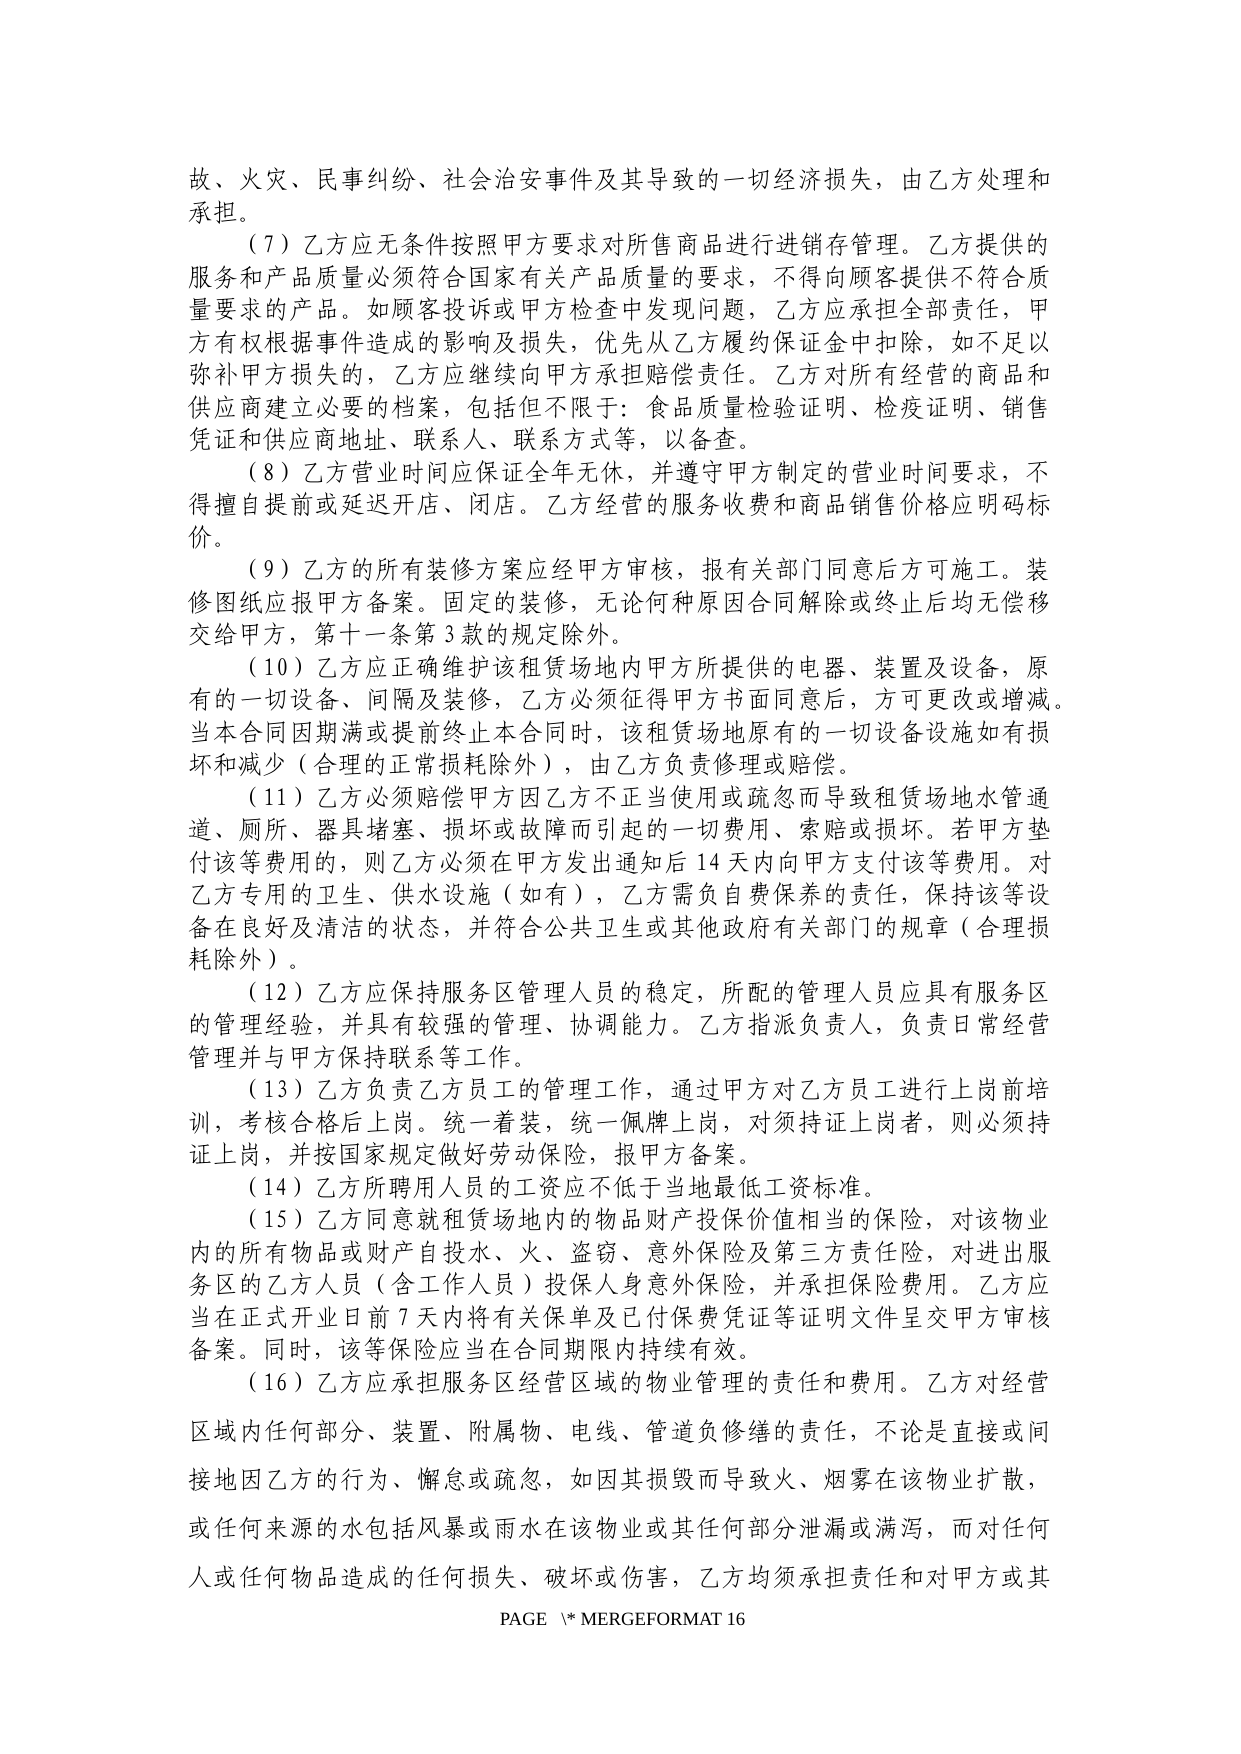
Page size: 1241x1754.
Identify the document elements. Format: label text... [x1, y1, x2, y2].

text （10）乙方应正确维护该租赁场地内甲方所提供的电器、装置及设备，原有的一切设备、间隔及装修，乙方必须征得甲方书面同意后，方可更改或增减。当本合同因期满或提前终止本合同时，该租赁场地原有的一切设备设施如有损坏和减少（合理的正常损耗除外），由乙方负责修理或赔偿。 [187, 649, 1053, 779]
text （13）乙方负责乙方员工的管理工作，通过甲方对乙方员工进行上岗前培训，考核合格后上岗。统一着装，统一佩牌上岗，对须持证上岗者，则必须持证上岗，并按国家规定做好劳动保险，报甲方备案。 [187, 1072, 1053, 1169]
text （8）乙方营业时间应保证全年无休，并遵守甲方制定的营业时间要求，不得擅自提前或延迟开店、闭店。乙方经营的服务收费和商品销售价格应明码标价。 [187, 454, 1053, 552]
text （11）乙方必须赔偿甲方因乙方不正当使用或疏忽而导致租赁场地水管通道、厕所、器具堵塞、损坏或故障而引起的一切费用、索赔或损坏。若甲方垫付该等费用的，则乙方必须在甲方发出通知后14天内向甲方支付该等费用。对乙方专用的卫生、供水设施（如有），乙方需负自费保养的责任，保持该等设备在良好及清洁的状态，并符合公共卫生或其他政府有关部门的规章（合理损耗除外）。 [187, 779, 1053, 974]
text （15）乙方同意就租赁场地内的物品财产投保价值相当的保险，对该物业内的所有物品或财产自投水、火、盗窃、意外保险及第三方责任险，对进出服务区的乙方人员（含工作人员）投保人身意外保险，并承担保险费用。乙方应当在正式开业日前7天内将有关保单及已付保费凭证等证明文件呈交甲方审核备案。同时，该等保险应当在合同期限内持续有效。 [187, 1202, 1053, 1364]
text （7）乙方应无条件按照甲方要求对所售商品进行进销存管理。乙方提供的服务和产品质量必须符合国家有关产品质量的要求，不得向顾客提供不符合质量要求的产品。如顾客投诉或甲方检查中发现问题，乙方应承担全部责任，甲方有权根据事件造成的影响及损失，优先从乙方履约保证金中扣除，如不足以弥补甲方损失的，乙方应继续向甲方承担赔偿责任。乙方对所有经营的商品和供应商建立必要的档案，包括但不限于：食品质量检验证明、检疫证明、销售凭证和供应商地址、联系人、联系方式等，以备查。 [187, 227, 1053, 454]
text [187, 162, 1053, 227]
text （12）乙方应保持服务区管理人员的稳定，所配的管理人员应具有服务区的管理经验，并具有较强的管理、协调能力。乙方指派负责人，负责日常经营管理并与甲方保持联系等工作。 [187, 974, 1053, 1072]
text （14）乙方所聘用人员的工资应不低于当地最低工资标准。 [187, 1169, 1053, 1202]
text （9）乙方的所有装修方案应经甲方审核，报有关部门同意后方可施工。装修图纸应报甲方备案。固定的装修，无论何种原因合同解除或终止后均无偿移交给甲方，第十一条第3款的规定除外。 [187, 552, 1053, 649]
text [187, 1364, 1053, 1592]
